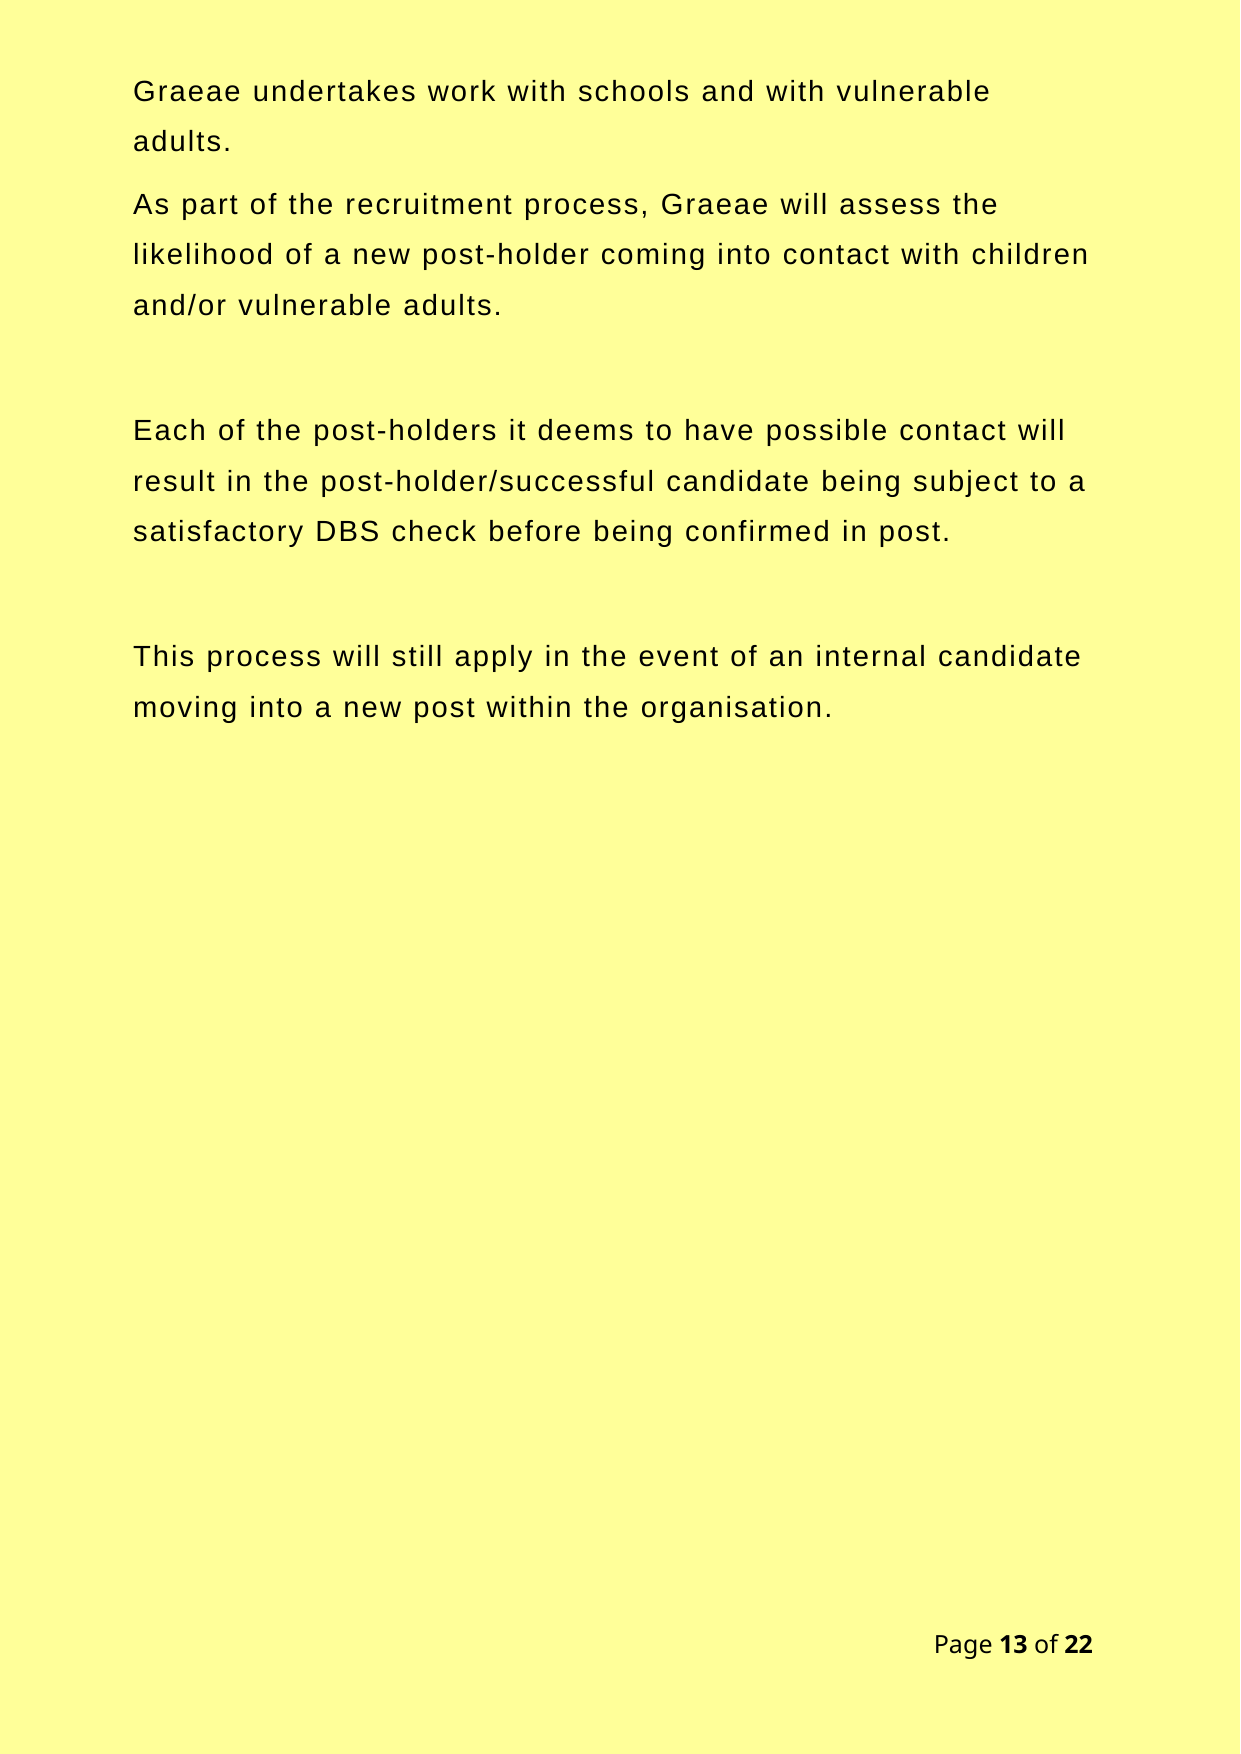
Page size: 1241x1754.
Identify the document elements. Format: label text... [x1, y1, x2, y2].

text This process will still apply in the event of an internal candidate moving into a new post within the organisation. [133, 639, 1093, 723]
text As part of the recruitment process, Graeae will assess the likelihood of a new post-holder coming into contact with children and/or vulnerable adults. [133, 187, 1093, 321]
text Graeae undertakes work with schools and with vulnerable adults. [133, 74, 1093, 158]
text Each of the post-holders it deems to have possible contact will result in the post-holder/successful candidate being subject to a satisfactory DBS check before being confirmed in post. [133, 413, 1093, 547]
